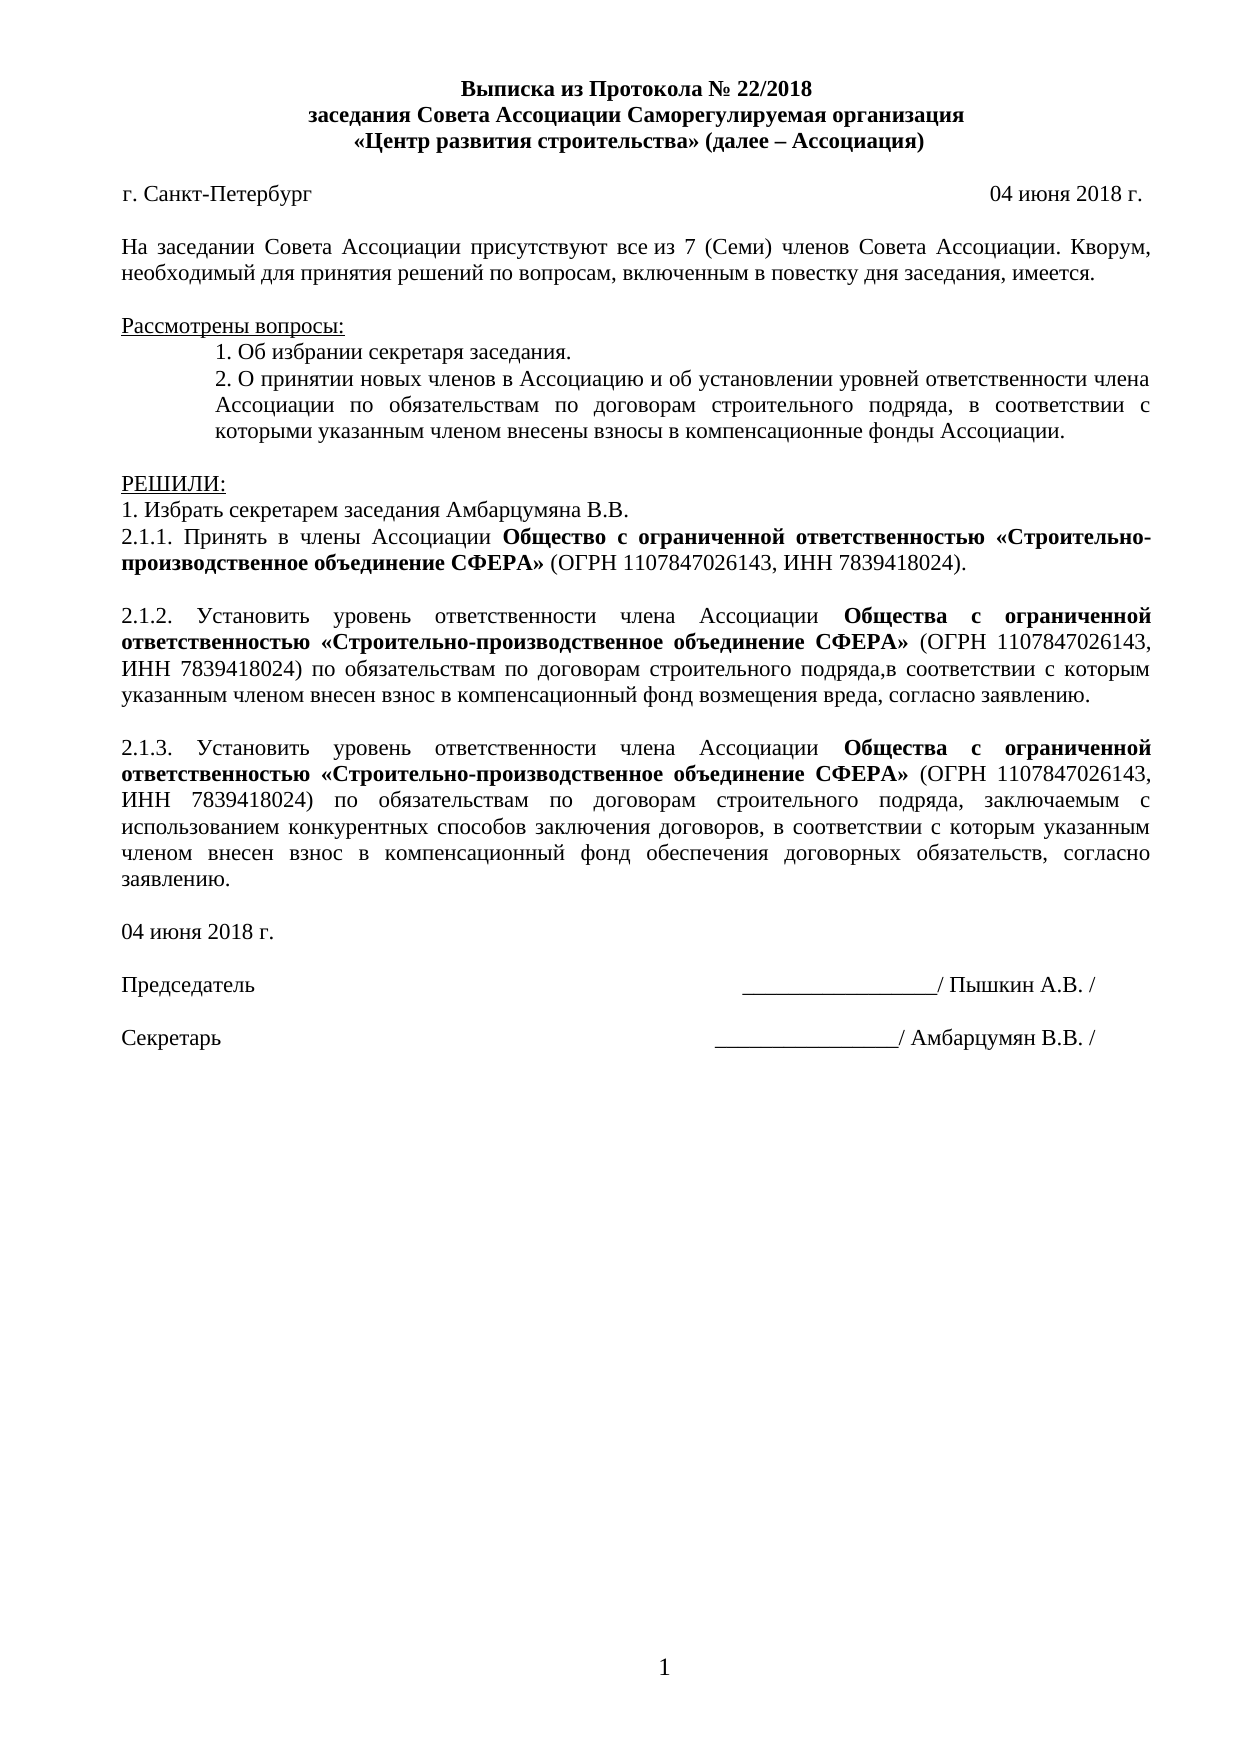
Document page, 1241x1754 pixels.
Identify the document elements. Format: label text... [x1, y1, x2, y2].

text 1. Об избрании секретаря заседания. [215, 338, 1152, 365]
text Выписка из Протокола № 22/2018 [121, 75, 1152, 101]
text 1. Избрать секретарем заседания Амбарцумяна В.В. [121, 497, 1152, 523]
text заседания Совета Ассоциации Саморегулируемая организация [121, 101, 1152, 128]
text «Центр развития строительства» (далее – Ассоциация) [121, 128, 1152, 154]
table_header _________________/ Пышкин А.В. / ________________/ Амбарцумян В.В. / [309, 971, 1107, 1050]
text 2.1.1. Принять в члены Ассоциации Общество с ограниченной ответственностью «Строительно-производственное объединение СФЕРА» (ОГРН 1107847026143, ИНН 7839418024). [121, 523, 1152, 576]
text Рассмотрены вопросы: [121, 312, 1152, 338]
text 04 июня 2018 г. [121, 918, 1152, 944]
text На заседании Совета Ассоциации присутствуют все из 7 (Семи) членов Совета Ассоциации. Кворум, необходимый для принятия решений по вопросам, включенным в повестку дня заседания, имеется. [121, 233, 1152, 286]
text 2.1.2. Установить уровень ответственности члена Ассоциации Общества с ограниченной ответственностью «Строительно-производственное объединение СФЕРА» (ОГРН 1107847026143, ИНН 7839418024) по обязательствам по договорам строительного подряда, в соответствии с которым указанным членом внесен взнос в компенсационный фонд возмещения вреда, согласно заявлению. [121, 602, 1152, 707]
table_header Председатель Секретарь [110, 971, 308, 1050]
table_header г. Санкт-Петербург [111, 180, 632, 207]
text РЕШИЛИ: [121, 470, 1152, 497]
table_header 04 июня 2018 г. [633, 180, 1154, 207]
text 2. О принятии новых членов в Ассоциацию и об установлении уровней ответственности члена Ассоциации по обязательствам по договорам строительного подряда, в соответствии с которыми указанным членом внесены взносы в компенсационные фонды Ассоциации. [215, 365, 1152, 444]
text 2.1.3. Установить уровень ответственности члена Ассоциации Общества с ограниченной ответственностью «Строительно-производственное объединение СФЕРА» (ОГРН 1107847026143, ИНН 7839418024) по обязательствам по договорам строительного подряда, заключаемым с использованием конкурентных способов заключения договоров, в соответствии с которым указанным членом внесен взнос в компенсационный фонд обеспечения договорных обязательств, согласно заявлению. [121, 734, 1152, 892]
